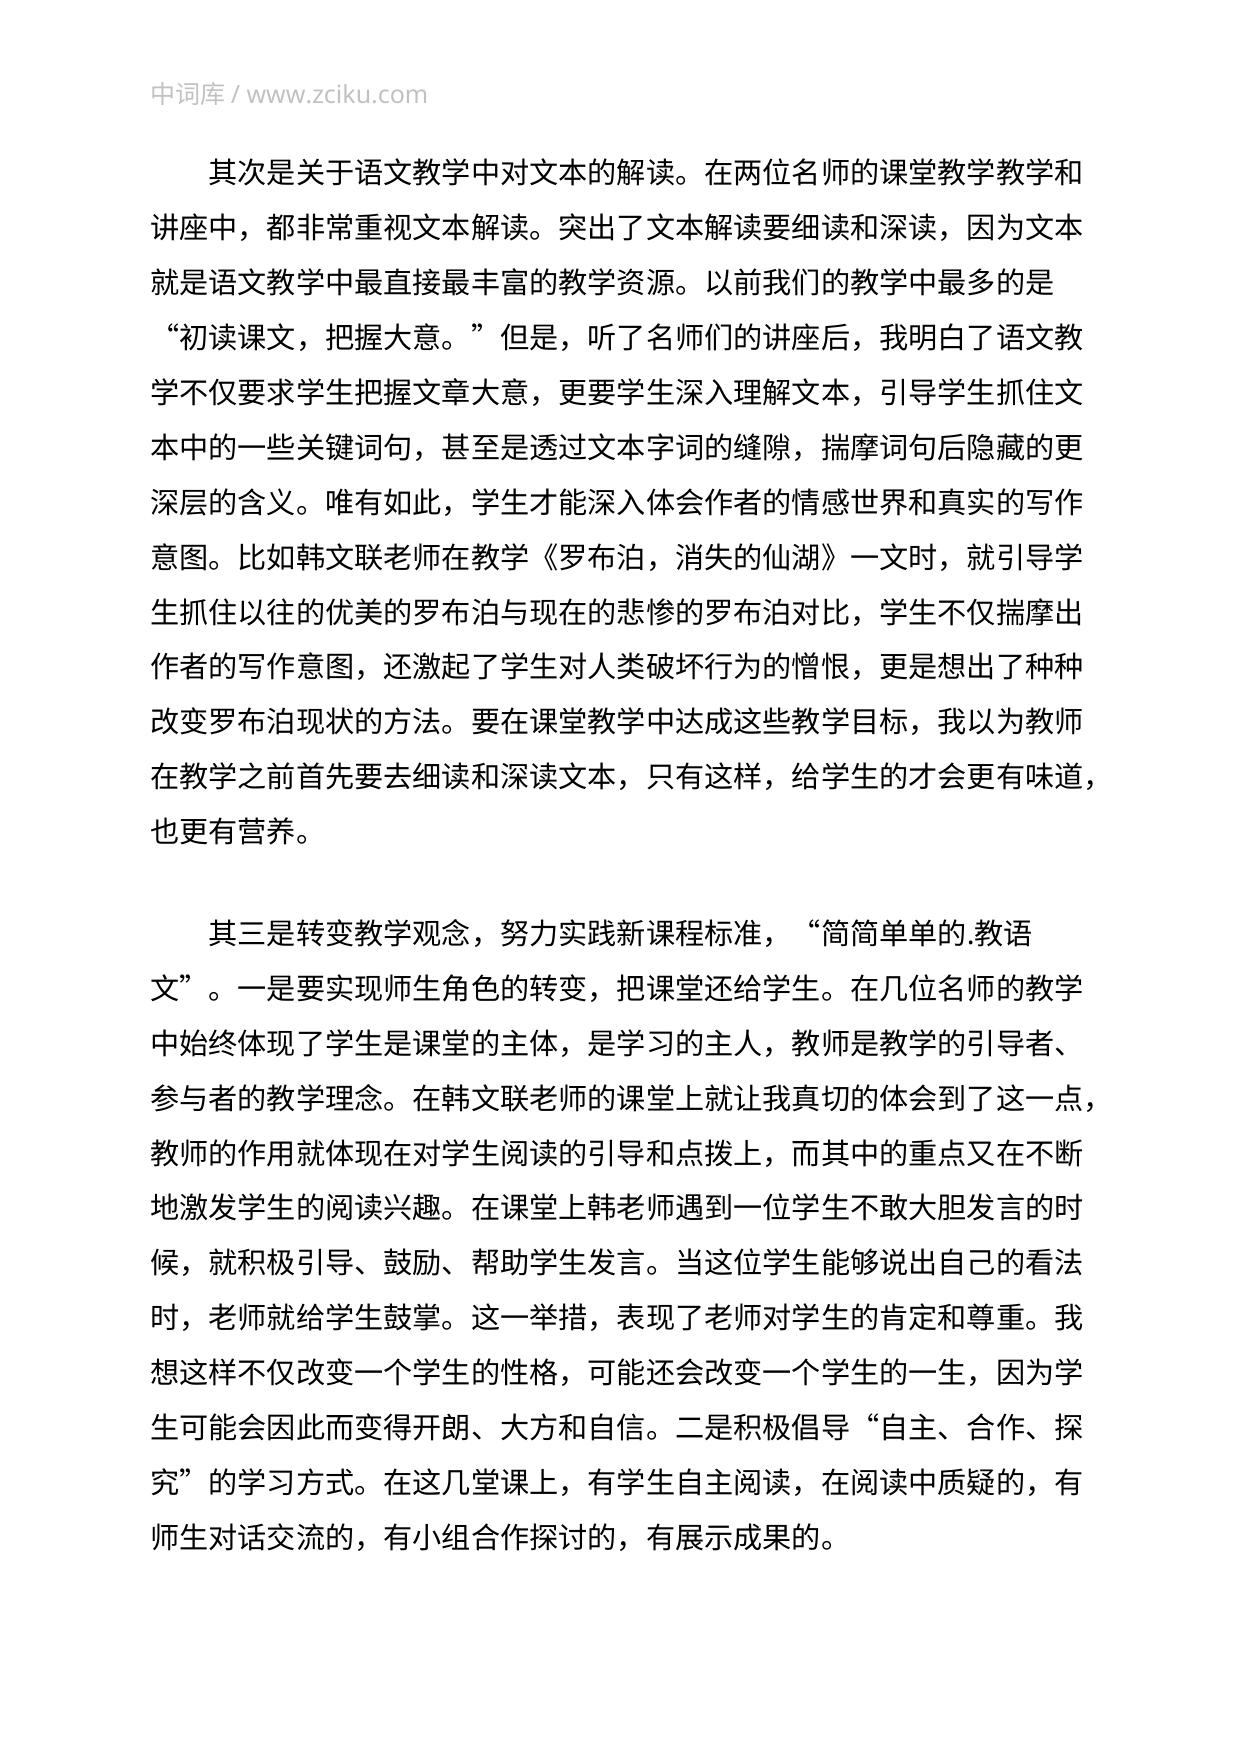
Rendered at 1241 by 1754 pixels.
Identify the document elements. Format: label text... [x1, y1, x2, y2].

text 其三是转变教学观念，努力实践新课程标准，“简简单单的.教语文”。一是要实现师生角色的转变，把课堂还给学生。在几位名师的教学中始终体现了学生是课堂的主体，是学习的主人，教师是教学的引导者、参与者的教学理念。在韩文联老师的课堂上就让我真切的体会到了这一点，教师的作用就体现在对学生阅读的引导和点拨上，而其中的重点又在不断地激发学生的阅读兴趣。在课堂上韩老师遇到一位学生不敢大胆发言的时候，就积极引导、鼓励、帮助学生发言。当这位学生能够说出自己的看法时，老师就给学生鼓掌。这一举措，表现了老师对学生的肯定和尊重。我想这样不仅改变一个学生的性格，可能还会改变一个学生的一生，因为学生可能会因此而变得开朗、大方和自信。二是积极倡导“自主、合作、探究”的学习方式。在这几堂课上，有学生自主阅读，在阅读中质疑的，有师生对话交流的，有小组合作探讨的，有展示成果的。 [150, 911, 1090, 1557]
text 其次是关于语文教学中对文本的解读。在两位名师的课堂教学教学和讲座中，都非常重视文本解读。突出了文本解读要细读和深读，因为文本就是语文教学中最直接最丰富的教学资源。以前我们的教学中最多的是“初读课文，把握大意。”但是，听了名师们的讲座后，我明白了语文教学不仅要求学生把握文章大意，更要学生深入理解文本，引导学生抓住文本中的一些关键词句，甚至是透过文本字词的缝隙，揣摩词句后隐藏的更深层的含义。唯有如此，学生才能深入体会作者的情感世界和真实的写作意图。比如韩文联老师在教学《罗布泊，消失的仙湖》一文时，就引导学生抓住以往的优美的罗布泊与现在的悲惨的罗布泊对比，学生不仅揣摩出作者的写作意图，还激起了学生对人类破坏行为的憎恨，更是想出了种种改变罗布泊现状的方法。要在课堂教学中达成这些教学目标，我以为教师在教学之前首先要去细读和深读文本，只有这样，给学生的才会更有味道，也更有营养。 [150, 150, 1090, 851]
